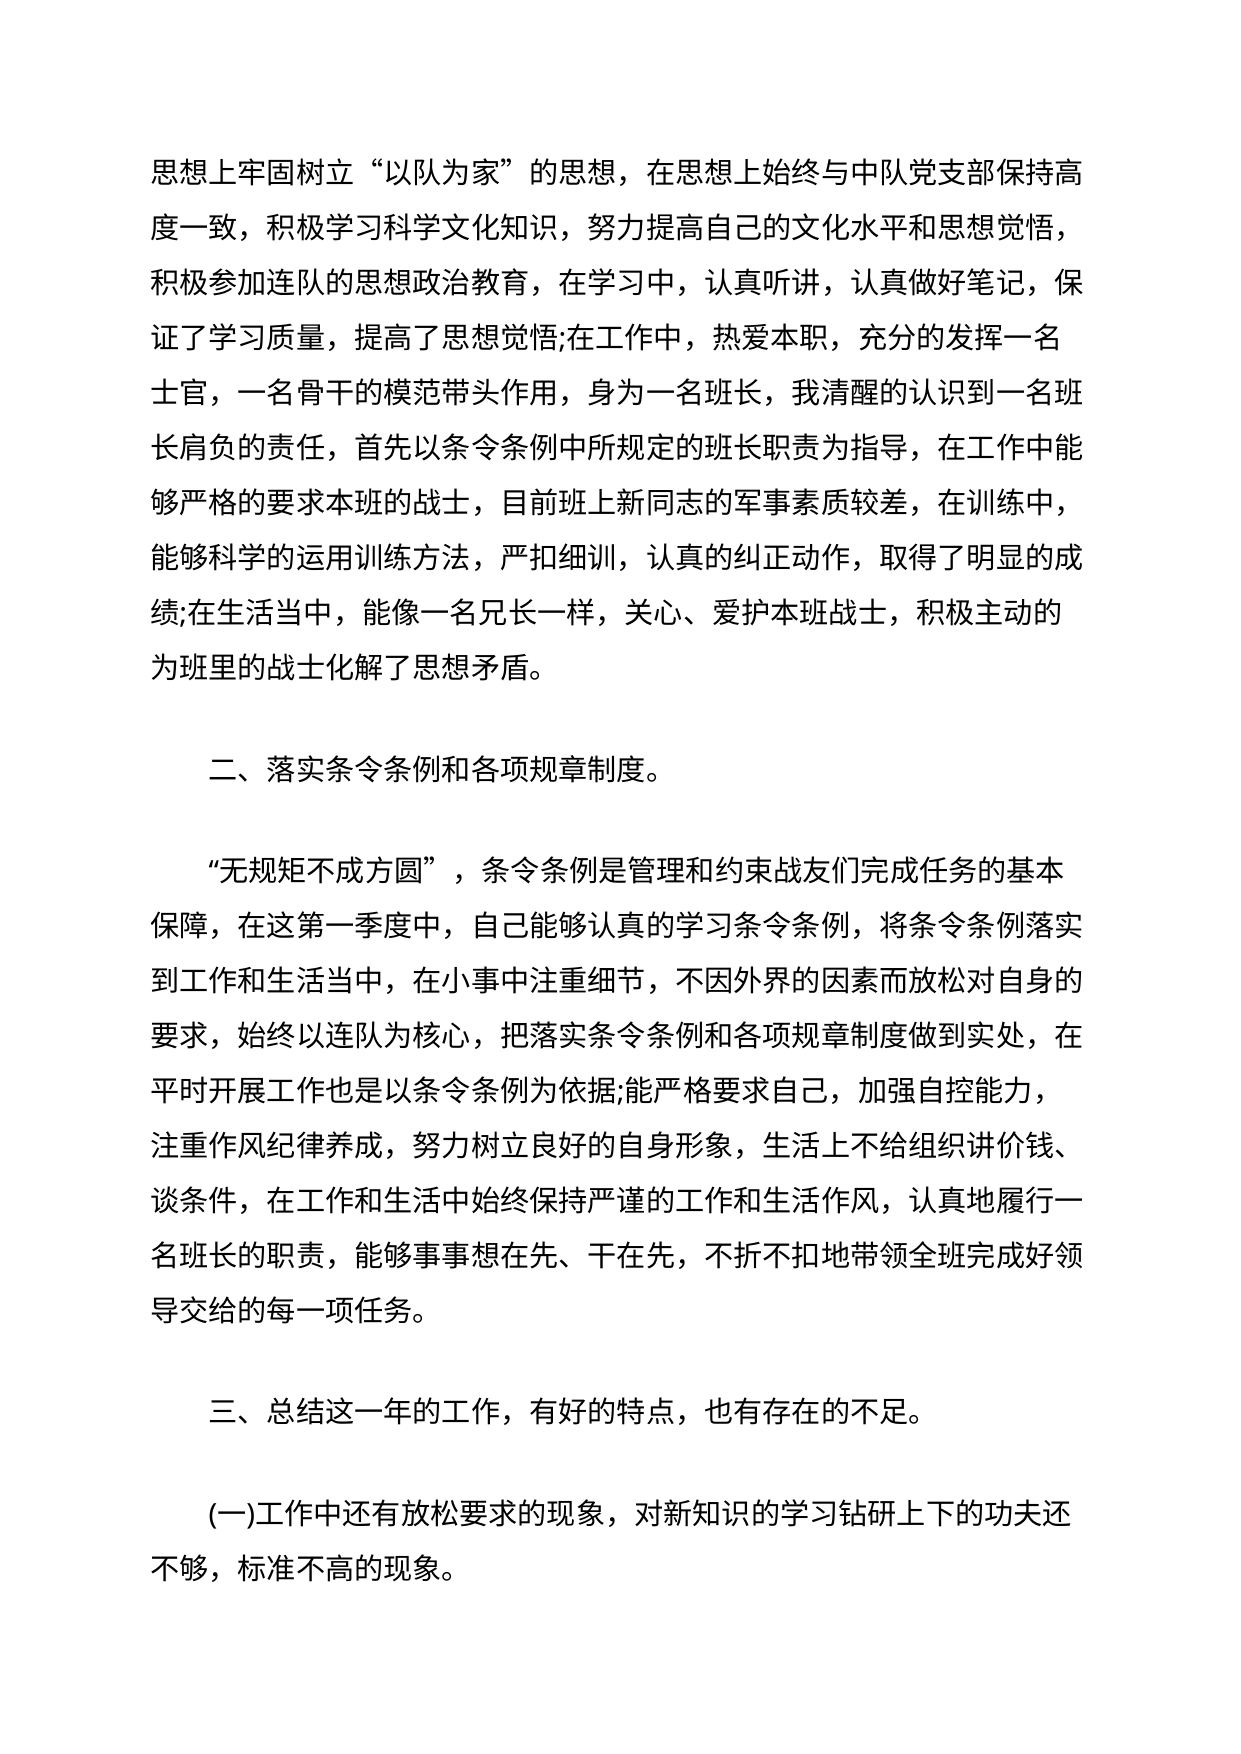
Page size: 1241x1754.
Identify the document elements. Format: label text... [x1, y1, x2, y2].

text 二、落实条令条例和各项规章制度。 [150, 746, 1090, 788]
text “无规矩不成方圆”，条令条例是管理和约束战友们完成任务的基本保障，在这第一季度中，自己能够认真的学习条令条例，将条令条例落实到工作和生活当中，在小事中注重细节，不因外界的因素而放松对自身的要求，始终以连队为核心，把落实条令条例和各项规章制度做到实处，在平时开展工作也是以条令条例为依据;能严格要求自己，加强自控能力，注重作风纪律养成，努力树立良好的自身形象，生活上不给组织讲价钱、谈条件，在工作和生活中始终保持严谨的工作和生活作风，认真地履行一名班长的职责，能够事事想在先、干在先，不折不扣地带领全班完成好领导交给的每一项任务。 [150, 848, 1090, 1329]
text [150, 150, 1090, 687]
text 三、总结这一年的工作，有好的特点，也有存在的不足。 [150, 1389, 1090, 1431]
text (一)工作中还有放松要求的现象，对新知识的学习钻研上下的功夫还不够，标准不高的现象。 [150, 1491, 1090, 1588]
